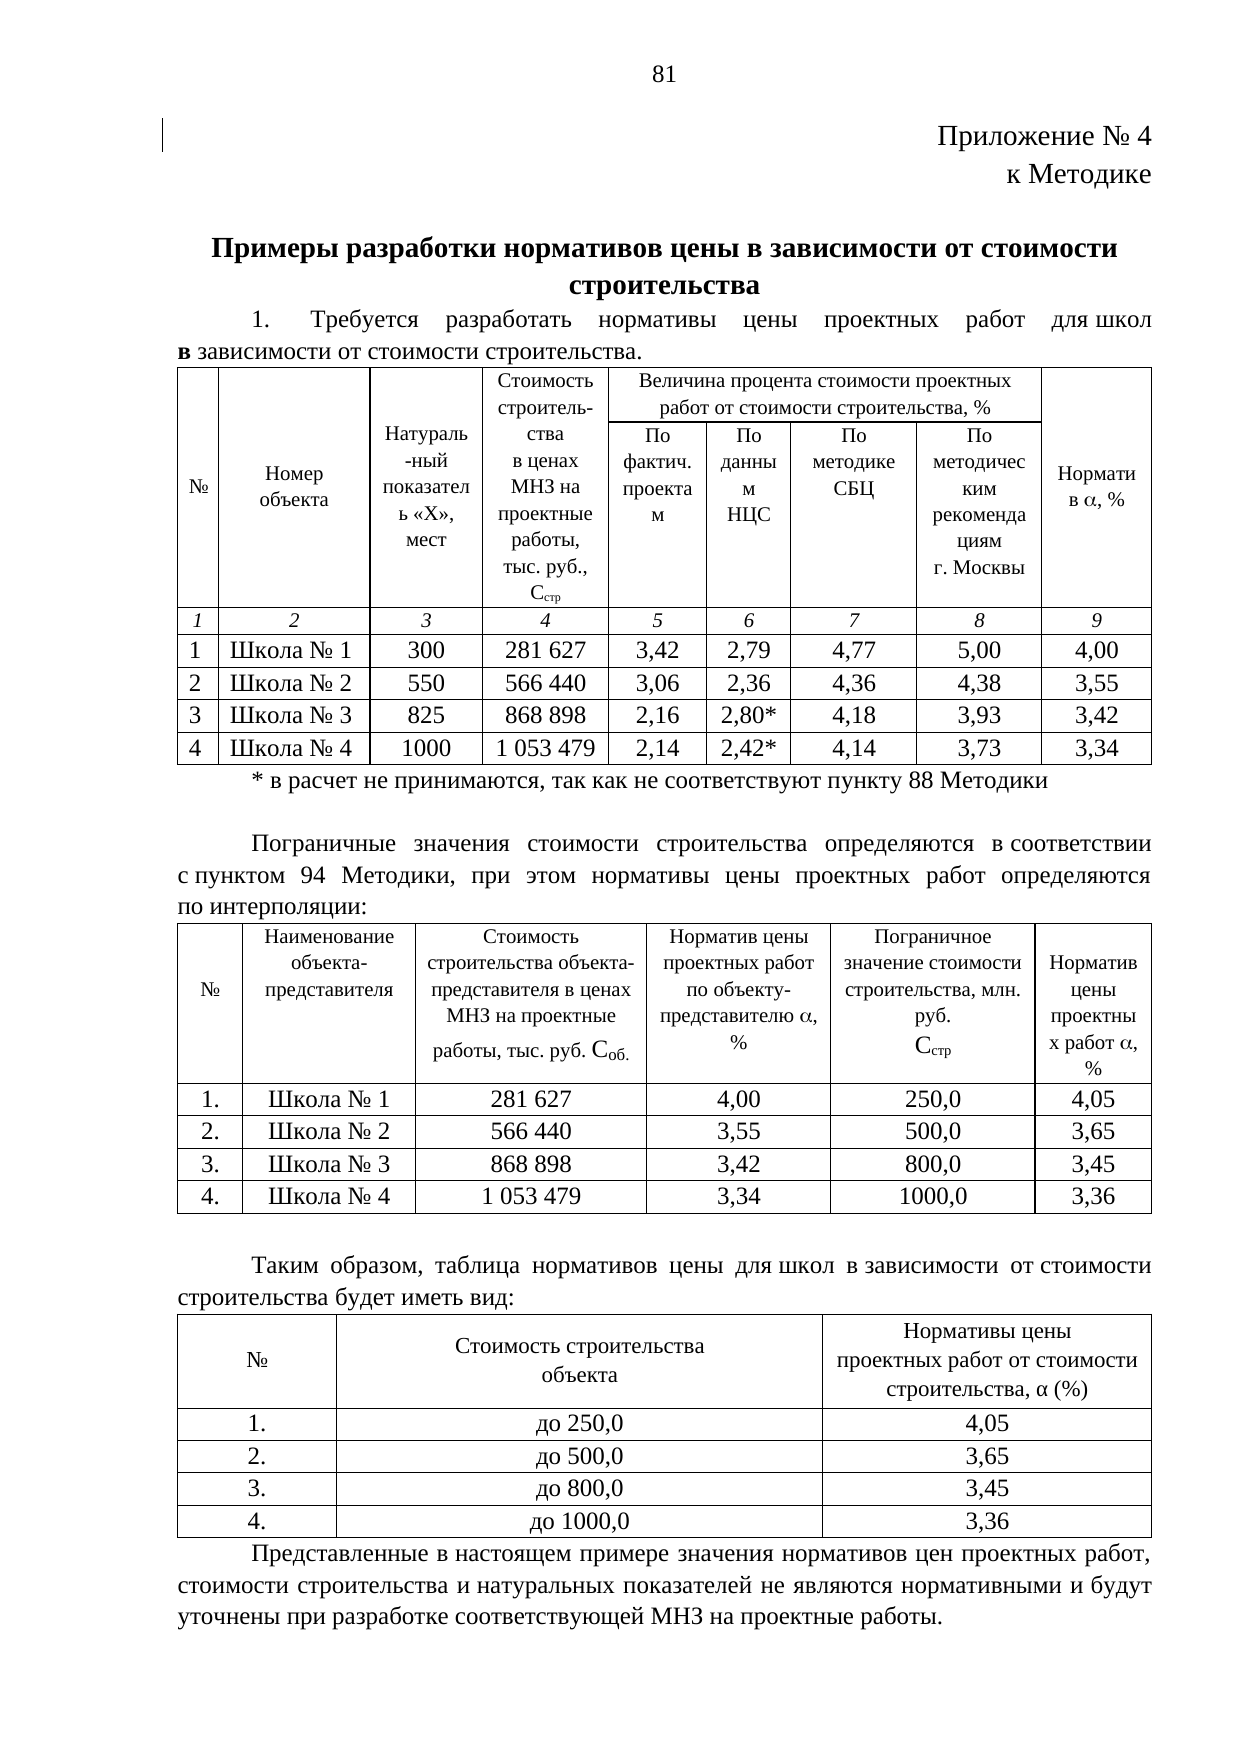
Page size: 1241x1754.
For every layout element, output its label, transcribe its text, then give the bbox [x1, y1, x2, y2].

subtitle Приложение № 4 [177, 118, 1152, 152]
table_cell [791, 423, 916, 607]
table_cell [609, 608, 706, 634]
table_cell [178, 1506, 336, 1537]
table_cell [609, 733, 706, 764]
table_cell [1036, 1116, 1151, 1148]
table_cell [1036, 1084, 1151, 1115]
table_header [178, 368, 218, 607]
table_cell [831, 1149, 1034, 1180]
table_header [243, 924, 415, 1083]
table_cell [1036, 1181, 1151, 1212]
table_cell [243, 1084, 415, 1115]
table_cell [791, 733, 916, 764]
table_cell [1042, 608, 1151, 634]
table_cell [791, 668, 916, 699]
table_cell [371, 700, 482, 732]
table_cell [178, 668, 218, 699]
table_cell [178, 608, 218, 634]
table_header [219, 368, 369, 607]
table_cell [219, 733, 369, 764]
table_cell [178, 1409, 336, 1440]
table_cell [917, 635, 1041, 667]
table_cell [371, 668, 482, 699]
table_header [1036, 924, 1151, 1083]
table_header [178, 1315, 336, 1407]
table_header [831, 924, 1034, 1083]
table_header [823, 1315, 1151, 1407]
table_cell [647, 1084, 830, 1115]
list Требуется разработать нормативы цены проектных работ для школ в зависимости от стоимости строительства. [177, 304, 1152, 364]
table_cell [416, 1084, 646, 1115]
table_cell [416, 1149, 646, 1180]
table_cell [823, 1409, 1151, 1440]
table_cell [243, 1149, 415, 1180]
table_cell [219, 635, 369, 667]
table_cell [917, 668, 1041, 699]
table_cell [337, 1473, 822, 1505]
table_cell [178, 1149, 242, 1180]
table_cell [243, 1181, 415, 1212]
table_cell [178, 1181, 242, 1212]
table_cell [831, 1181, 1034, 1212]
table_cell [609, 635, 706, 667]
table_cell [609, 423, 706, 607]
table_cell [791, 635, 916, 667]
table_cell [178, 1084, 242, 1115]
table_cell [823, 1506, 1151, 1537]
text * в расчет не принимаются, так как не соответствуют пункту 88 Методики [177, 765, 1152, 794]
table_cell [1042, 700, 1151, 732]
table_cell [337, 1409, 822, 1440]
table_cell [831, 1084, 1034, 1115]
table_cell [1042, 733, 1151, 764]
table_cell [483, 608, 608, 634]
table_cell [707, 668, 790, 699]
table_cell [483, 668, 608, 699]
text Таким образом, таблица нормативов цены для школ в зависимости от стоимости строительства будет иметь вид: [177, 1250, 1152, 1311]
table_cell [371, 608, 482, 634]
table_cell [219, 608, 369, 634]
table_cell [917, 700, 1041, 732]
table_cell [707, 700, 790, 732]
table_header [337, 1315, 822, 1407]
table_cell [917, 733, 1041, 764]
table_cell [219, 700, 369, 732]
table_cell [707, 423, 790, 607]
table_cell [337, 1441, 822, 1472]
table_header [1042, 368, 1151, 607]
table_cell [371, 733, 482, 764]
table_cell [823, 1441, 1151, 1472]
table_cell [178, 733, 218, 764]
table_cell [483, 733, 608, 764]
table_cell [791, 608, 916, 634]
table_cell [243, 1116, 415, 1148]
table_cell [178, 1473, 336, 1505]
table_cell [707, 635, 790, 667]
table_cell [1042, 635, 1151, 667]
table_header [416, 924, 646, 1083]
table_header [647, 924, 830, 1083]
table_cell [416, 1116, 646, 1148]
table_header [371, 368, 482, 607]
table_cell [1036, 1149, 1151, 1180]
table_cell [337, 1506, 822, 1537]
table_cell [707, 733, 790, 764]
text Примеры разработки нормативов цены в зависимости от стоимости строительства [177, 230, 1152, 301]
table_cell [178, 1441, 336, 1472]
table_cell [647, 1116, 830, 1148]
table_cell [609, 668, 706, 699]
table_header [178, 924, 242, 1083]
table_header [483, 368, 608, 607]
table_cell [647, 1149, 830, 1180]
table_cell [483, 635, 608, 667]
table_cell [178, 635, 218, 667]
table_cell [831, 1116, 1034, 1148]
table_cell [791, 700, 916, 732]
text Представленные в настоящем примере значения нормативов цен проектных работ, стоимости строительства и натуральных показателей не являются нормативными и будут уточнены при разработке соответствующей МНЗ на проектные работы. [177, 1538, 1152, 1630]
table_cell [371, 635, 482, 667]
text Пограничные значения стоимости строительства определяются в соответствии с пунктом 94 Методики, при этом нормативы цены проектных работ определяются по интерполяции: [177, 828, 1152, 920]
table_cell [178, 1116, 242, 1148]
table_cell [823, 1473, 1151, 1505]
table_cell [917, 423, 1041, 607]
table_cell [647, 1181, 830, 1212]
text к Методике [827, 157, 1152, 190]
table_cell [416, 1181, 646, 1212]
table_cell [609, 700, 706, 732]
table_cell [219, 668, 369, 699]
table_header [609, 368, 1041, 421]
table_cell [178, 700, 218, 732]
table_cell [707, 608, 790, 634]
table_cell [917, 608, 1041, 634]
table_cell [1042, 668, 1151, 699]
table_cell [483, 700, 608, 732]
